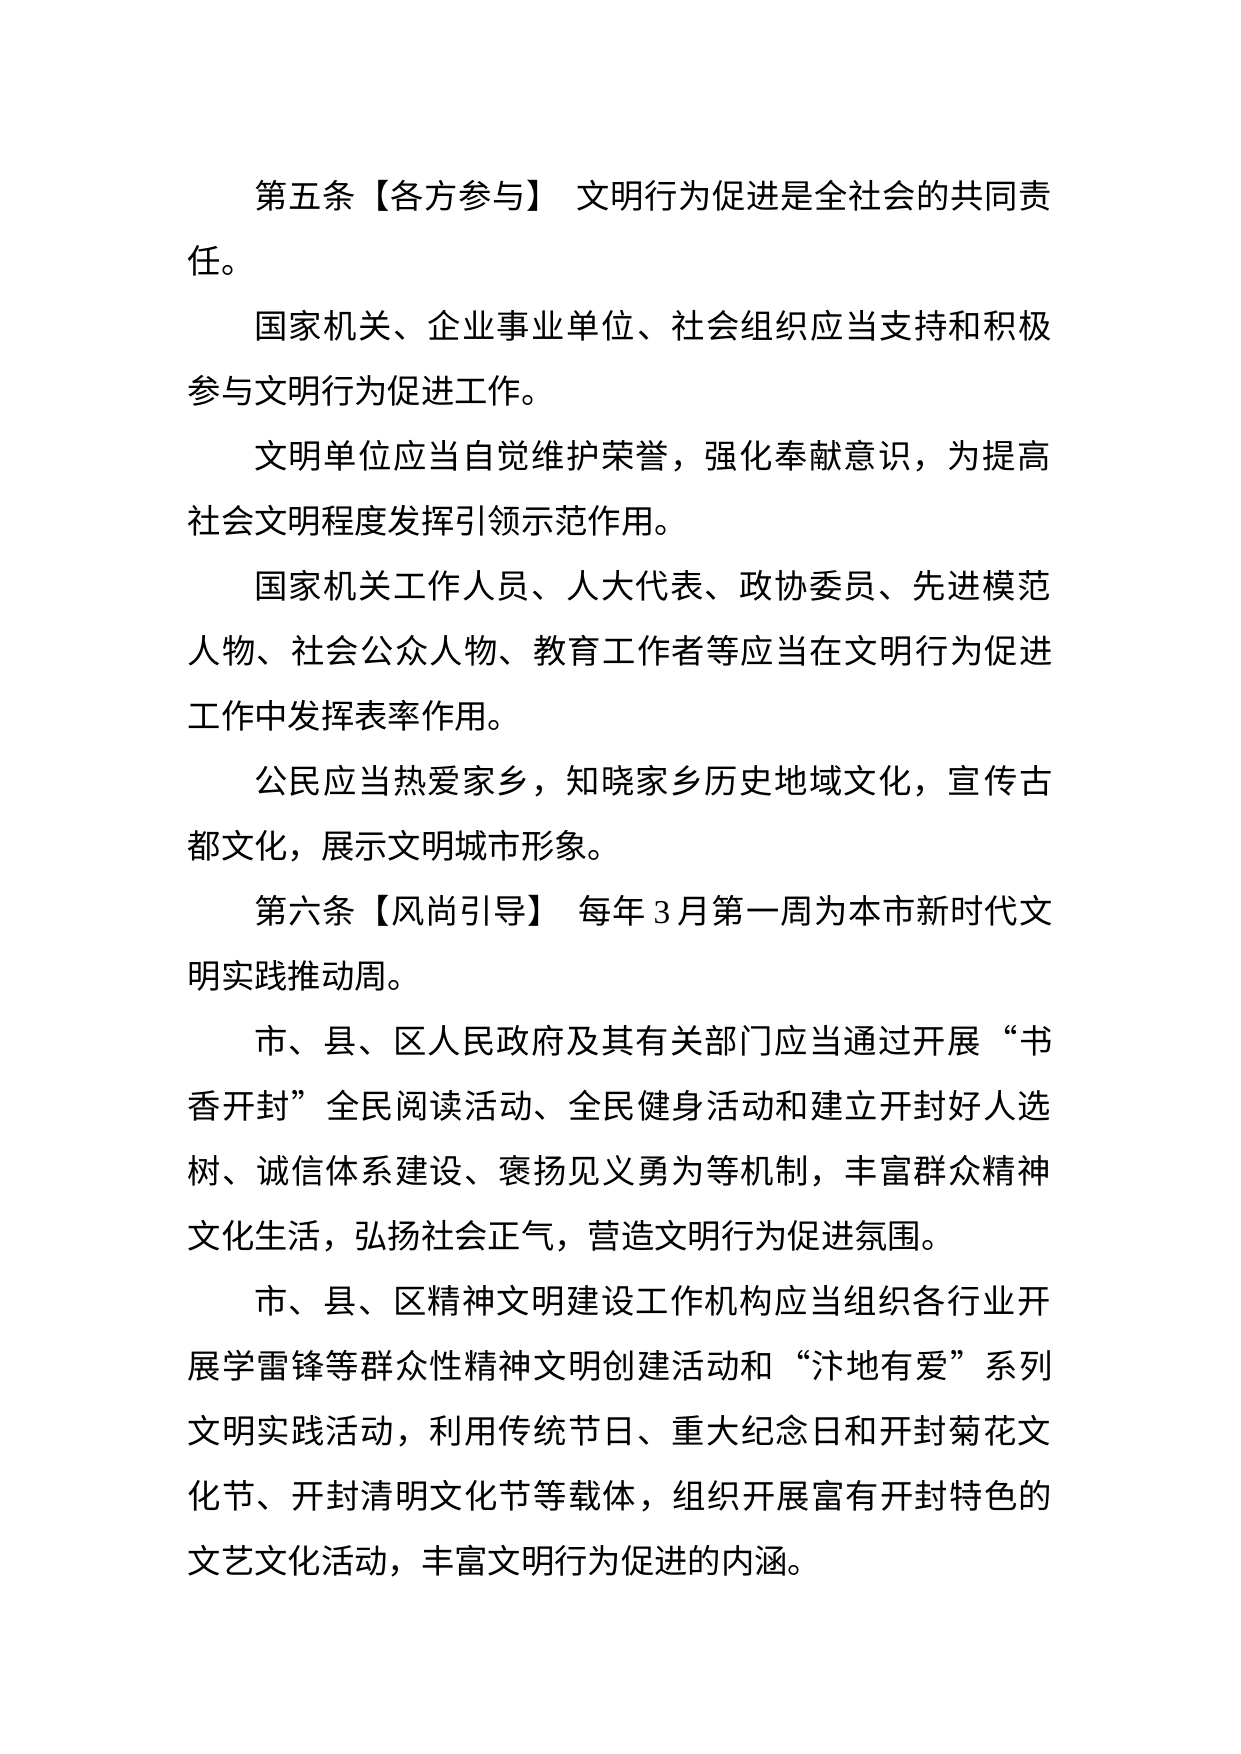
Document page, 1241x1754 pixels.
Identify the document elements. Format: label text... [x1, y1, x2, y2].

text 市、县、区精神文明建设工作机构应当组织各行业开展学雷锋等群众性精神文明创建活动和“汴地有爱”系列文明实践活动，利用传统节日、重大纪念日和开封菊花文化节、开封清明文化节等载体，组织开展富有开封特色的文艺文化活动，丰富文明行为促进的内涵。 [187, 1267, 1053, 1592]
text 公民应当热爱家乡，知晓家乡历史地域文化，宣传古都文化，展示文明城市形象。 [187, 747, 1053, 877]
text 第六条【风尚引导】 每年3月第一周为本市新时代文明实践推动周。 [187, 877, 1053, 1007]
text 第五条【各方参与】 文明行为促进是全社会的共同责任。 [187, 162, 1053, 292]
text 市、县、区人民政府及其有关部门应当通过开展“书香开封”全民阅读活动、全民健身活动和建立开封好人选树、诚信体系建设、褒扬见义勇为等机制，丰富群众精神文化生活，弘扬社会正气，营造文明行为促进氛围。 [187, 1007, 1053, 1267]
text 文明单位应当自觉维护荣誉，强化奉献意识，为提高社会文明程度发挥引领示范作用。 [187, 422, 1053, 552]
text 国家机关、企业事业单位、社会组织应当支持和积极参与文明行为促进工作。 [187, 292, 1053, 422]
text 国家机关工作人员、人大代表、政协委员、先进模范人物、社会公众人物、教育工作者等应当在文明行为促进工作中发挥表率作用。 [187, 552, 1053, 747]
